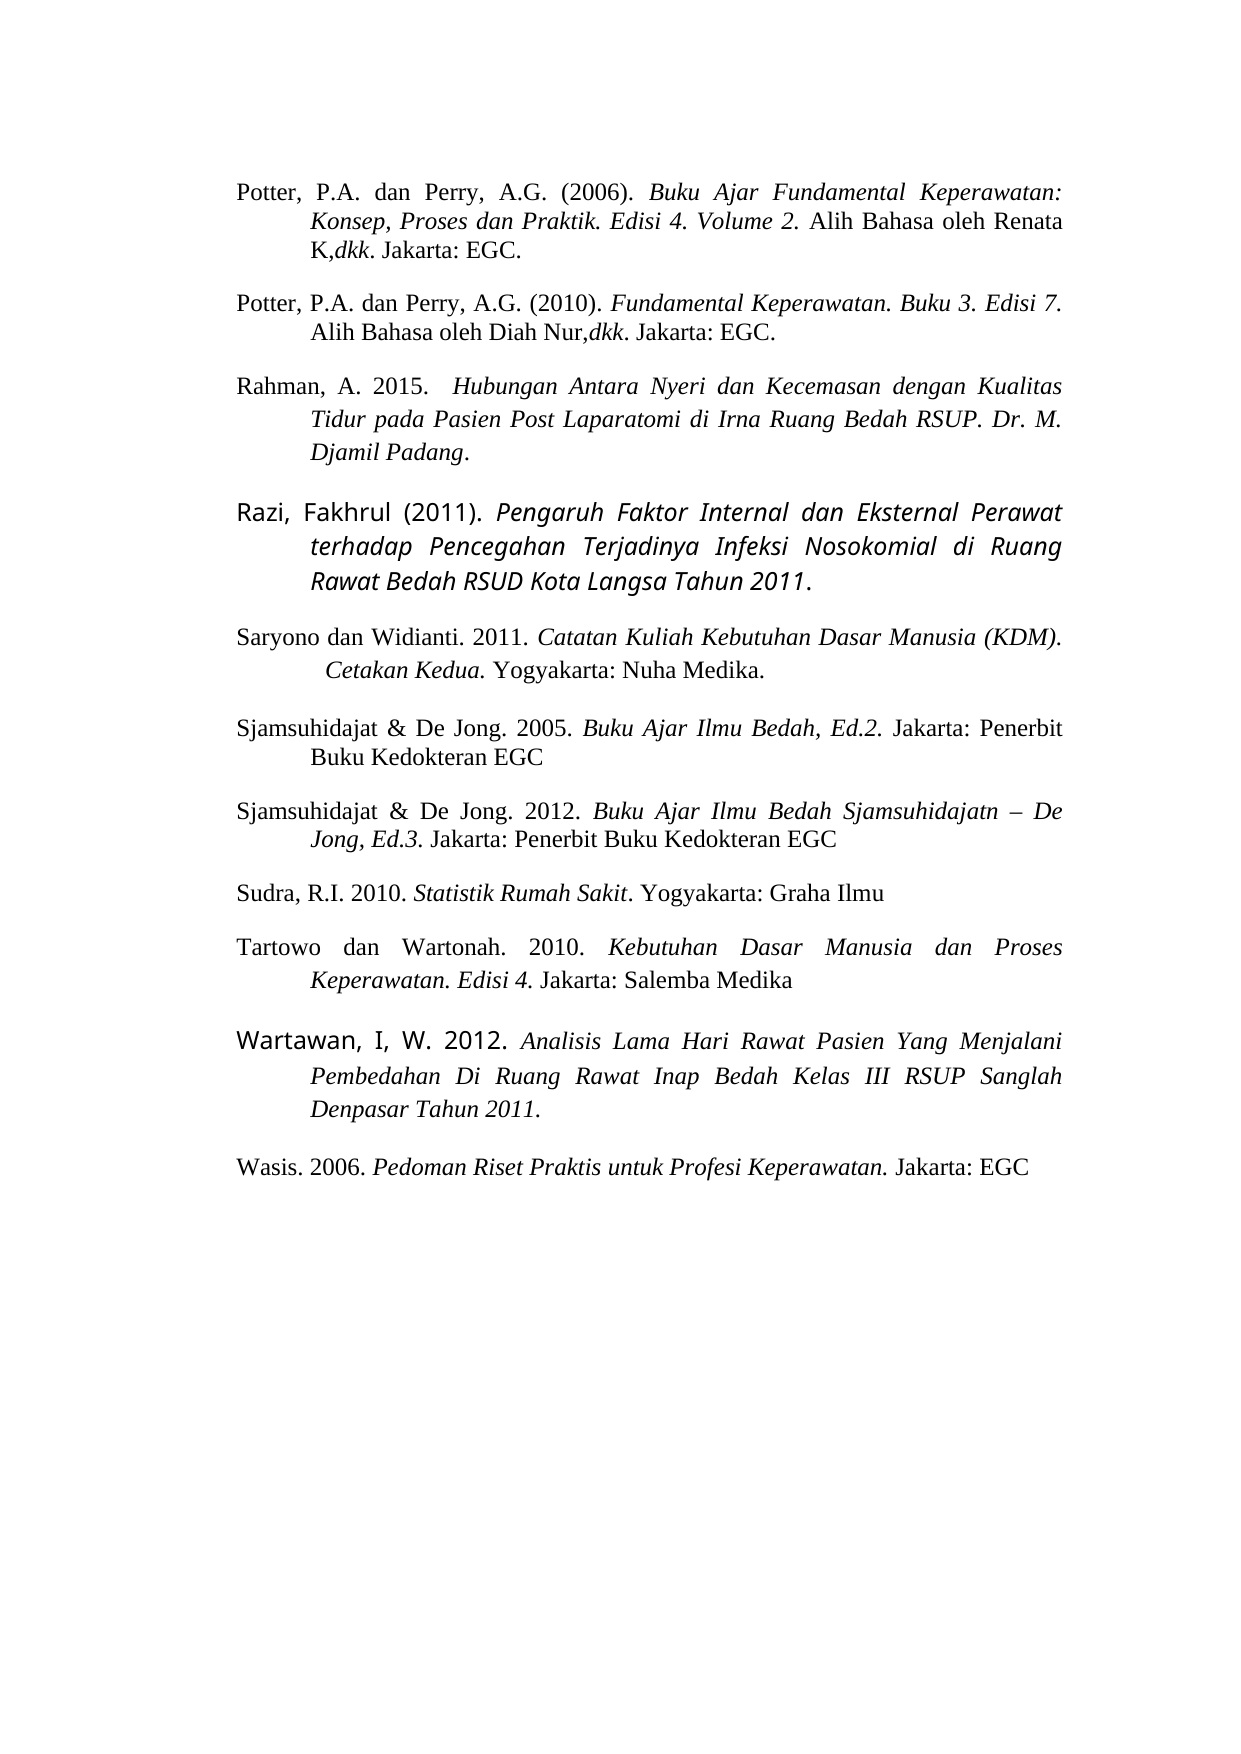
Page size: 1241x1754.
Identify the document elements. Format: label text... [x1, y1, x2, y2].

text Saryono dan Widianti. 2011. Catatan Kuliah Kebutuhan Dasar Manusia (KDM). Cetakan Kedua. Yogyakarta: Nuha Medika. [236, 622, 1063, 684]
text Sjamsuhidajat & De Jong. 2005. Buku Ajar Ilmu Bedah, Ed.2. Jakarta: Penerbit Buku Kedokteran EGC [236, 713, 1063, 771]
text Sjamsuhidajat & De Jong. 2012. Buku Ajar Ilmu Bedah Sjamsuhidajatn – De Jong, Ed.3. Jakarta: Penerbit Buku Kedokteran EGC [236, 796, 1063, 853]
text Razi, Fakhrul (2011). Pengaruh Faktor Internal dan Eksternal Perawat terhadap Pencegahan Terjadinya Infeksi Nosokomial di Ruang Rawat Bedah RSUD Kota Langsa Tahun 2011. [236, 495, 1063, 597]
text Rahman, A. 2015. Hubungan Antara Nyeri dan Kecemasan dengan Kualitas Tidur pada Pasien Post Laparatomi di Irna Ruang Bedah RSUP. Dr. M. Djamil Padang. [236, 371, 1063, 466]
text Potter, P.A. dan Perry, A.G. (2010). Fundamental Keperawatan. Buku 3. Edisi 7. Alih Bahasa oleh Diah Nur,dkk. Jakarta: EGC. [236, 288, 1063, 346]
text Wasis. 2006. Pedoman Riset Praktis untuk Profesi Keperawatan. Jakarta: EGC [236, 1152, 1063, 1181]
text Sudra, R.I. 2010. Statistik Rumah Sakit. Yogyakarta: Graha Ilmu [236, 878, 1063, 907]
text Tartowo dan Wartonah. 2010. Kebutuhan Dasar Manusia dan Proses Keperawatan. Edisi 4. Jakarta: Salemba Medika [236, 932, 1063, 994]
text Wartawan, I, W. 2012. Analisis Lama Hari Rawat Pasien Yang Menjalani Pembedahan Di Ruang Rawat Inap Bedah Kelas III RSUP Sanglah Denpasar Tahun 2011. [236, 1023, 1063, 1123]
text Potter, P.A. dan Perry, A.G. (2006). Buku Ajar Fundamental Keperawatan: Konsep, Proses dan Praktik. Edisi 4. Volume 2. Alih Bahasa oleh Renata K,dkk. Jakarta: EGC. [236, 177, 1063, 263]
